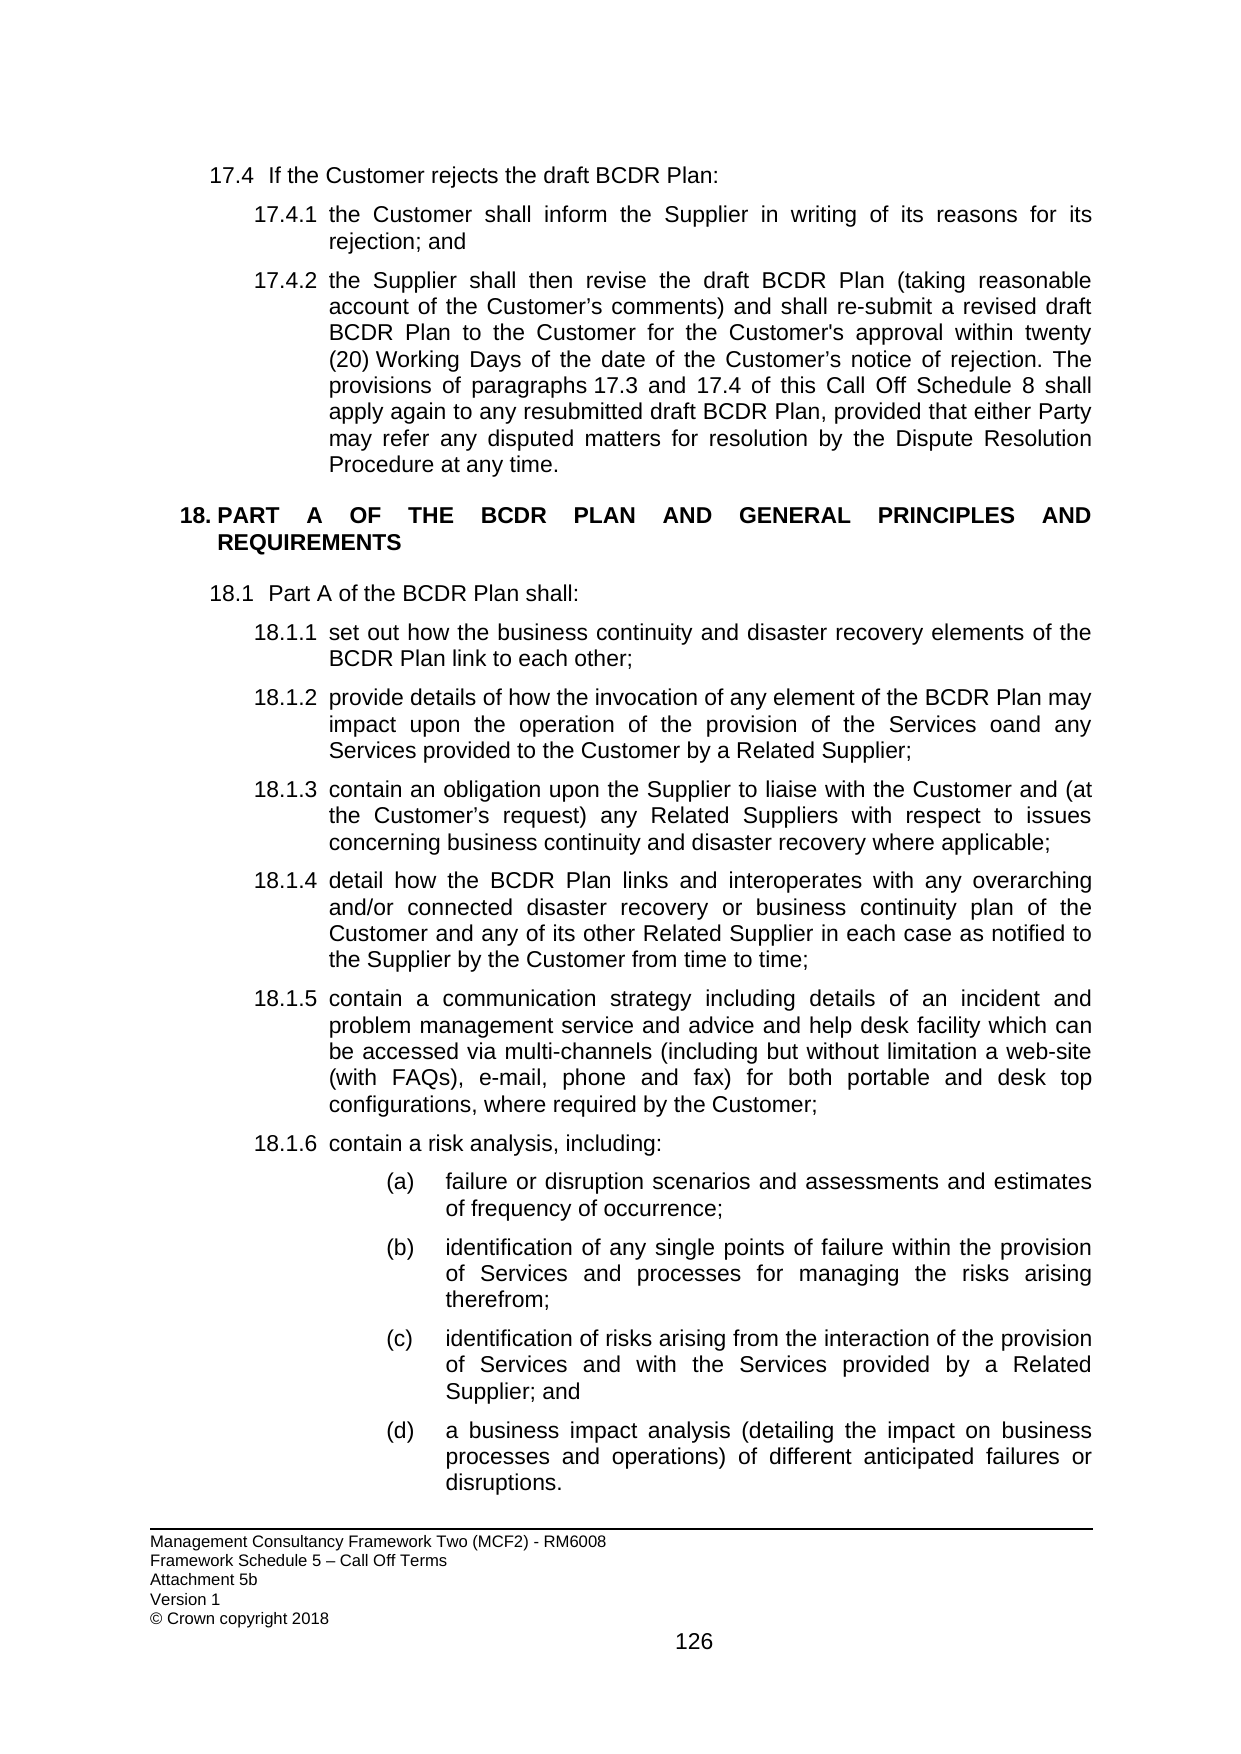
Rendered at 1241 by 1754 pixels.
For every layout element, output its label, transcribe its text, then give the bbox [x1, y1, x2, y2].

text contain a communication strategy including details of an incident and problem management service and advice and help desk facility which can be accessed via multi-channels (including but without limitation a web-site (with FAQs), e-mail, phone and fax) for both portable and desk top configurations, where required by the Customer; [253, 985, 1093, 1117]
text identification of any single points of failure within the provision of Services and processes for managing the risks arising therefrom; [386, 1233, 1093, 1313]
text If the Customer rejects the draft BCDR Plan: [209, 162, 1093, 189]
subtitle PART A OF THE BCDR PLAN AND GENERAL PRINCIPLES AND REQUIREMENTS [179, 502, 1093, 555]
text Part A of the BCDR Plan shall: [209, 580, 1093, 606]
text detail how the BCDR Plan links and interoperates with any overarching and/or connected disaster recovery or business continuity plan of the Customer and any of its other Related Supplier in each case as notified to the Supplier by the Customer from time to time; [253, 867, 1093, 973]
text the Customer shall inform the Supplier in writing of its reasons for its rejection; and [253, 201, 1093, 254]
text set out how the business continuity and disaster recovery elements of the BCDR Plan link to each other; [253, 619, 1093, 672]
text a business impact analysis (detailing the impact on business processes and operations) of different anticipated failures or disruptions. [386, 1417, 1093, 1496]
text failure or disruption scenarios and assessments and estimates of frequency of occurrence; [386, 1168, 1093, 1221]
text contain a risk analysis, including: [253, 1129, 1093, 1156]
text contain an obligation upon the Supplier to liaise with the Customer and (at the Customer’s request) any Related Suppliers with respect to issues concerning business continuity and disaster recovery where applicable; [253, 776, 1093, 855]
text the Supplier shall then revise the draft BCDR Plan (taking reasonable account of the Customer’s comments) and shall re-submit a revised draft BCDR Plan to the Customer for the Customer's approval within twenty (20) Working Days of the date of the Customer’s notice of rejection. The provisions of paragraphs 2.3 and 2.4 of this Call Off Schedule 8 shall apply again to any resubmitted draft BCDR Plan, provided that either Party may refer any disputed matters for resolution by the Dispute Resolution Procedure at any time. [253, 267, 1093, 477]
text identification of risks arising from the interaction of the provision of Services and with the Services provided by a Related Supplier; and [386, 1325, 1093, 1404]
text provide details of how the invocation of any element of the BCDR Plan may impact upon the operation of the provision of the Services oand any Services provided to the Customer by a Related Supplier; [253, 684, 1093, 763]
